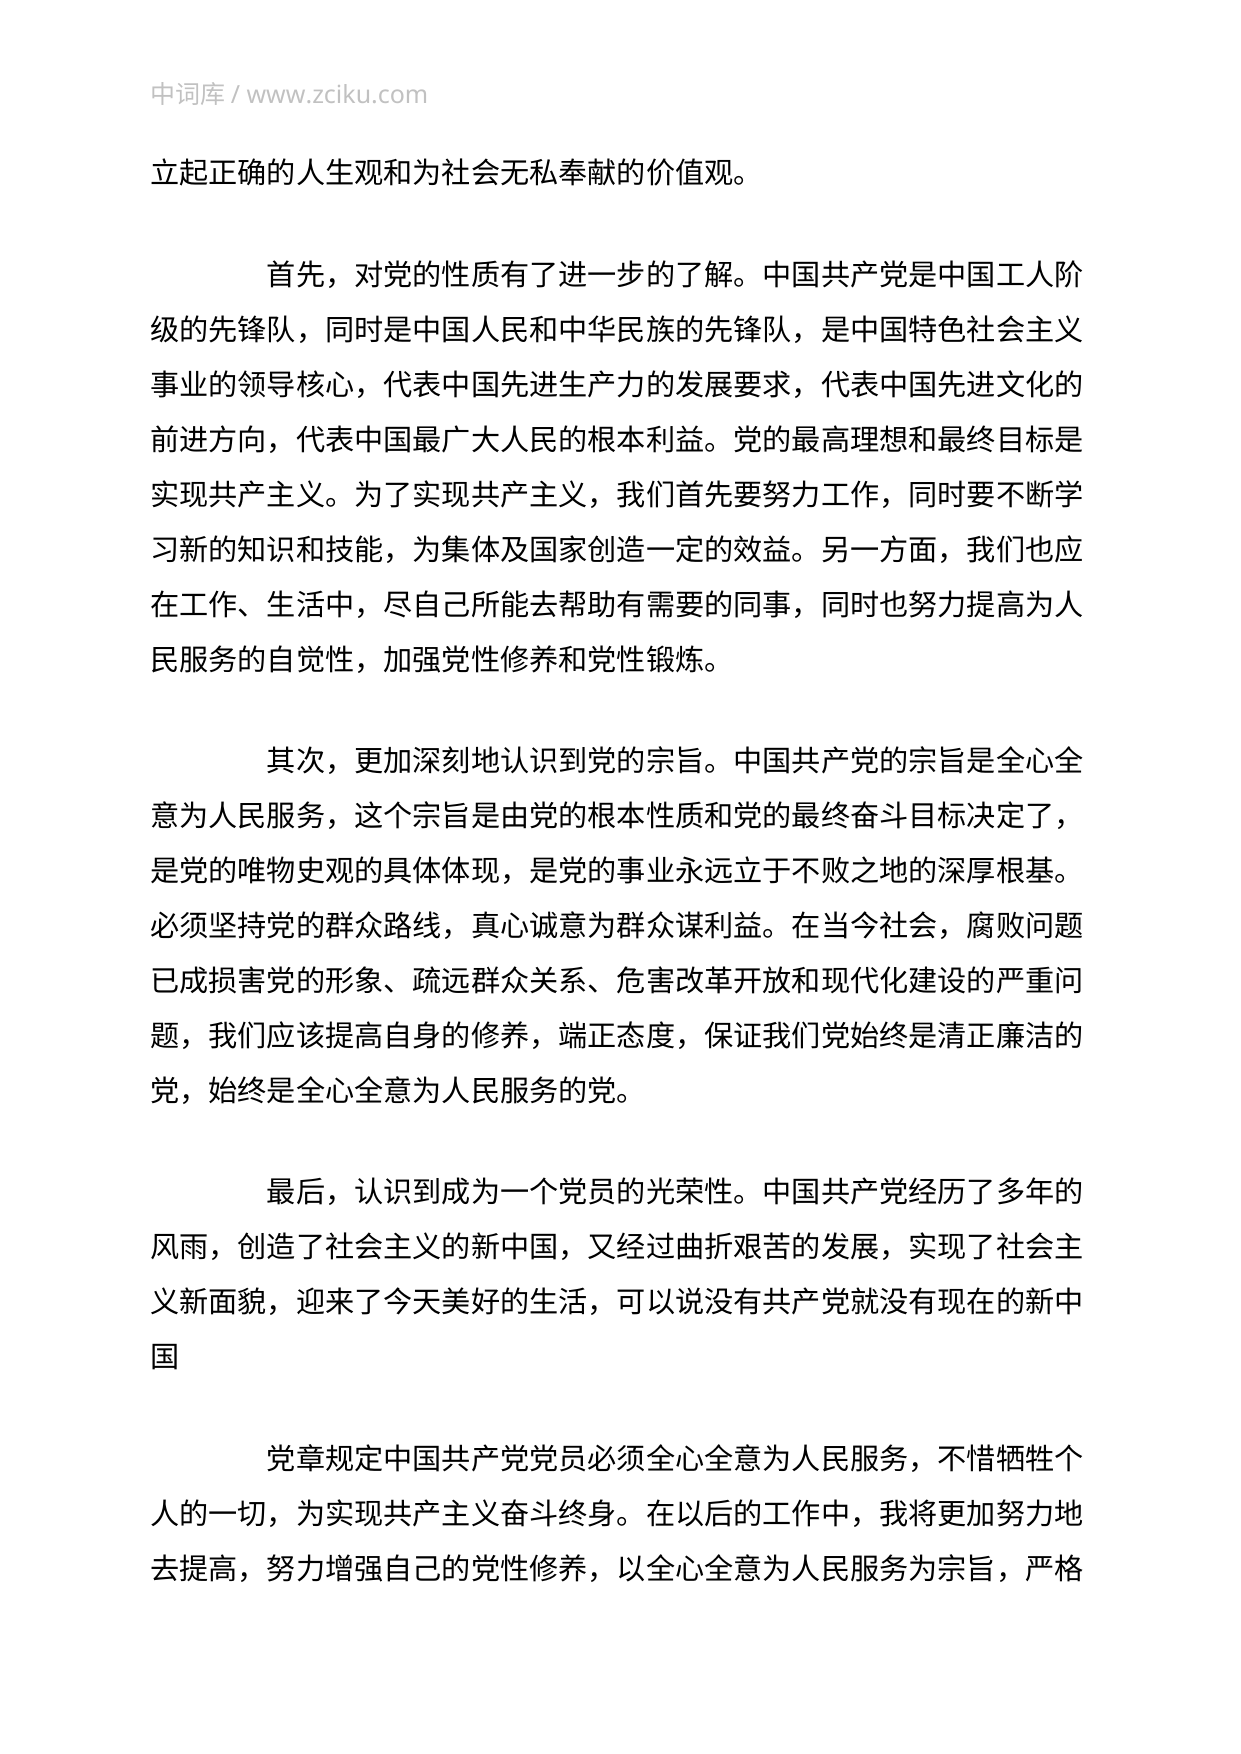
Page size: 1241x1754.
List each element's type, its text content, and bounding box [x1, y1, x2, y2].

text 首先，对党的性质有了进一步的了解。中国共产党是中国工人阶级的先锋队，同时是中国人民和中华民族的先锋队，是中国特色社会主义事业的领导核心，代表中国先进生产力的发展要求，代表中国先进文化的前进方向，代表中国最广大人民的根本利益。党的最高理想和最终目标是实现共产主义。为了实现共产主义，我们首先要努力工作，同时要不断学习新的知识和技能，为集体及国家创造一定的效益。另一方面，我们也应在工作、生活中，尽自己所能去帮助有需要的同事，同时也努力提高为人民服务的自觉性，加强党性修养和党性锻炼。 [150, 252, 1090, 678]
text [150, 1435, 1090, 1587]
text 最后，认识到成为一个党员的光荣性。中国共产党经历了多年的风雨，创造了社会主义的新中国，又经过曲折艰苦的发展，实现了社会主义新面貌，迎来了今天美好的生活，可以说没有共产党就没有现在的新中国 [150, 1169, 1090, 1376]
text 其次，更加深刻地认识到党的宗旨。中国共产党的宗旨是全心全意为人民服务，这个宗旨是由党的根本性质和党的最终奋斗目标决定了，是党的唯物史观的具体体现，是党的事业永远立于不败之地的深厚根基。必须坚持党的群众路线，真心诚意为群众谋利益。在当今社会，腐败问题已成损害党的形象、疏远群众关系、危害改革开放和现代化建设的严重问题，我们应该提高自身的修养，端正态度，保证我们党始终是清正廉洁的党，始终是全心全意为人民服务的党。 [150, 738, 1090, 1109]
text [150, 150, 1090, 192]
